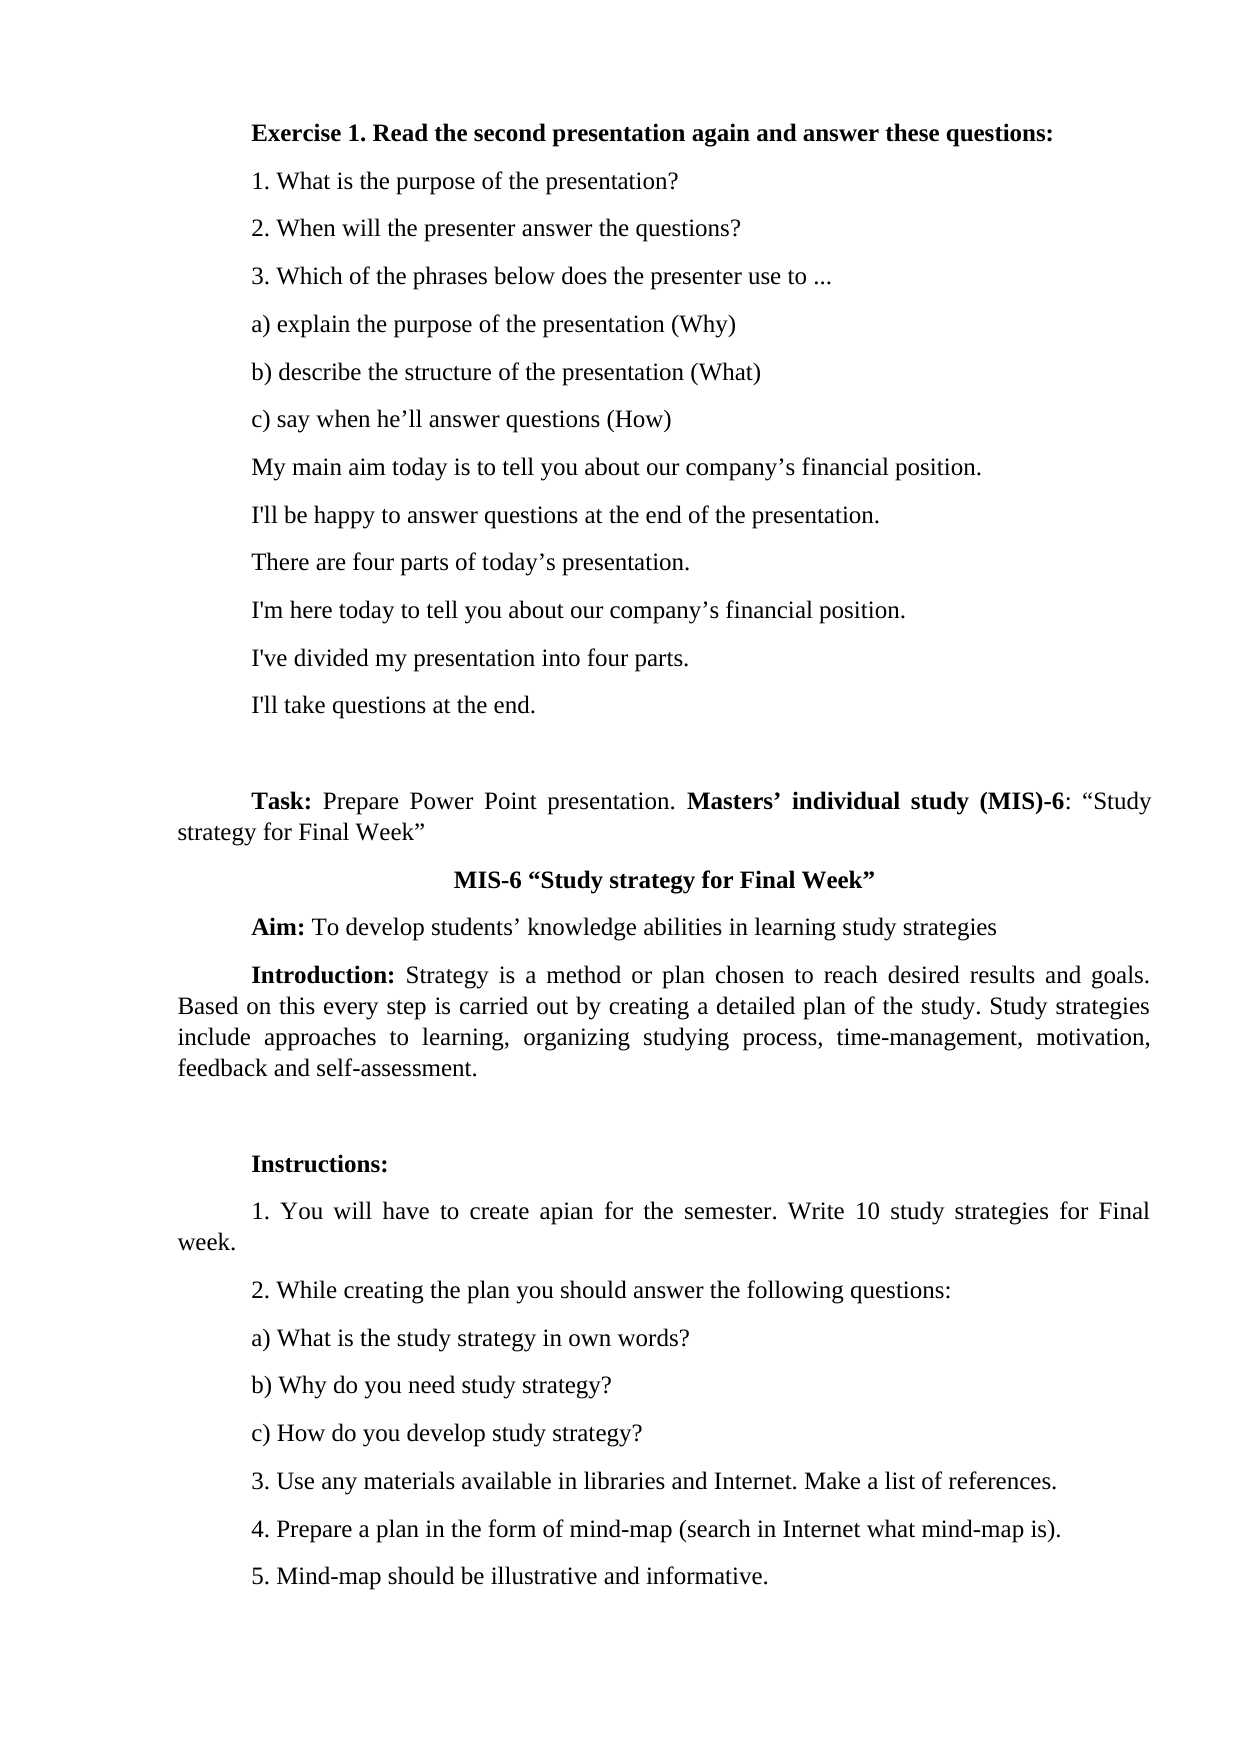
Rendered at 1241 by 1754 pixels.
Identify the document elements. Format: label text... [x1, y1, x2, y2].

text I'll be happy to answer questions at the end of the presentation. [177, 500, 1152, 528]
text 2. When will the presenter answer the questions? [177, 213, 1152, 242]
text 2. While creating the plan you should answer the following questions: [177, 1275, 1152, 1304]
text Exercise 1. Read the second presentation again and answer these questions: [177, 118, 1152, 147]
text I'm here today to tell you about our company’s financial position. [177, 595, 1152, 624]
text Task: Prepare Power Point presentation. Masters’ individual study (MIS)-6: “Study strategy for Final Week” [177, 786, 1152, 846]
text I've divided my presentation into four parts. [177, 643, 1152, 672]
text Aim: To develop students’ knowledge abilities in learning study strategies [177, 912, 1152, 941]
text 3. Which of the phrases below does the presenter use to ... [177, 261, 1152, 290]
text 4. Prepare a plan in the form of mind-map (search in Internet what mind-map is). [177, 1514, 1152, 1542]
text 1. What is the purpose of the presentation? [177, 166, 1152, 194]
text I'll take questions at the end. [177, 691, 1152, 719]
text a) What is the study strategy in own words? [177, 1323, 1152, 1352]
text a) explain the purpose of the presentation (Why) [177, 309, 1152, 338]
text 3. Use any materials available in libraries and Internet. Make a list of references. [177, 1466, 1152, 1495]
text There are four parts of today’s presentation. [177, 547, 1152, 576]
text 1. You will have to create apian for the semester. Write 10 study strategies for Final week. [177, 1196, 1152, 1256]
text 5. Mind-map should be illustrative and informative. [177, 1561, 1152, 1590]
text b) Why do you need study strategy? [177, 1371, 1152, 1399]
text c) say when he’ll answer questions (How) [177, 404, 1152, 433]
text MIS-6 “Study strategy for Final Week” [177, 865, 1152, 893]
text c) How do you develop study strategy? [177, 1418, 1152, 1447]
text Instructions: [177, 1149, 1152, 1177]
text Introduction: Strategy is a method or plan chosen to reach desired results and goals. Based on this every step is carried out by creating a detailed plan of the study. Study strategies include approaches to learning, organizing studying process, time-management, motivation, feedback and self-assessment. [177, 960, 1152, 1082]
text My main aim today is to tell you about our company’s financial position. [177, 452, 1152, 481]
text b) describe the structure of the presentation (What) [177, 357, 1152, 385]
